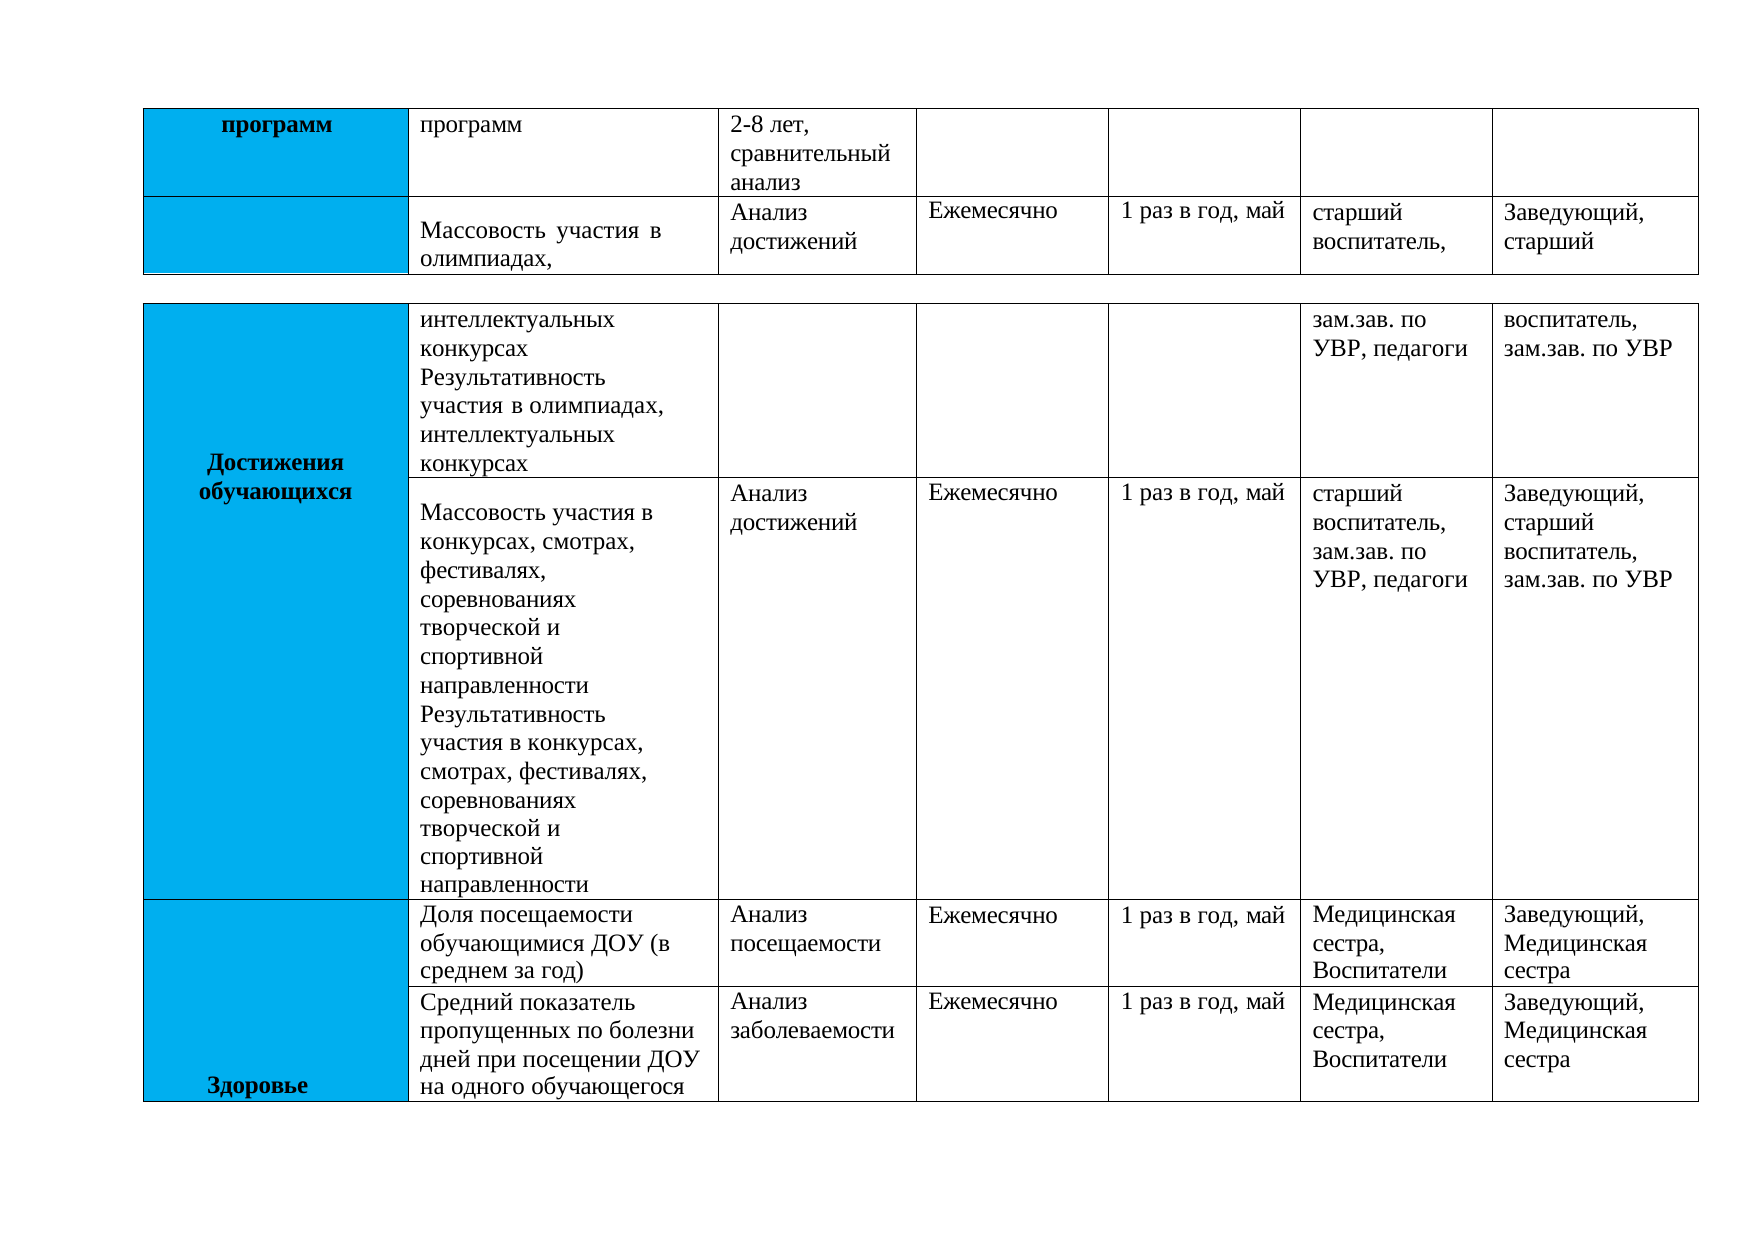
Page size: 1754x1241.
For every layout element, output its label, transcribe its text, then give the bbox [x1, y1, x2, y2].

table_cell 1 раз в год, май [1109, 900, 1300, 986]
table_header [719, 304, 916, 477]
table_cell Заведующий, старший [1493, 197, 1698, 273]
table_cell Заведующий, Медицинская сестра [1493, 900, 1698, 986]
table_cell Ежемесячно [917, 900, 1108, 986]
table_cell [409, 109, 718, 196]
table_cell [1301, 987, 1492, 1101]
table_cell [719, 109, 916, 196]
table_cell Ежемесячно [917, 197, 1108, 273]
table_cell Анализ посещаемости [719, 900, 916, 986]
table_cell Массовость участия в конкурсах, смотрах, фестивалях, соревнованиях творческой и спортивной направленности Результативность участия в конкурсах, смотрах, фестивалях, соревнованиях творческой и спортивной направленности [409, 478, 718, 899]
table_header Достижения обучающихся [144, 304, 408, 899]
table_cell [144, 109, 408, 196]
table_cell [1493, 109, 1698, 196]
table_cell Заведующий, старший воспитатель, зам.зав. по УВР [1493, 478, 1698, 899]
table_cell 1 раз в год, май [1109, 987, 1300, 1101]
table_cell Здоровье обучающихся (динамика) [144, 900, 408, 1101]
table_cell Ежемесячно [917, 987, 1108, 1101]
table_header [1109, 304, 1300, 477]
table_cell Анализ достижений [719, 478, 916, 899]
table_cell Анализ заболеваемости [719, 987, 916, 1101]
table_cell Анализ достижений [719, 197, 916, 273]
table_header интеллектуальных конкурсах Результативность участия в олимпиадах, интеллектуальных конкурсах [409, 304, 718, 477]
table_header [917, 304, 1108, 477]
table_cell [917, 109, 1108, 196]
table_cell Медицинская сестра, Воспитатели [1301, 900, 1492, 986]
table_cell Массовость участия в олимпиадах, [409, 197, 718, 273]
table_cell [1109, 109, 1300, 196]
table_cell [1493, 987, 1698, 1101]
table_cell Доля посещаемости обучающимися ДОУ (в среднем за год) [409, 900, 718, 986]
table_header воспитатель, зам.зав. по УВР [1493, 304, 1698, 477]
table_cell [144, 197, 408, 273]
table_header зам.зав. по УВР, педагоги [1301, 304, 1492, 477]
table_cell старший воспитатель, [1301, 197, 1492, 273]
table_cell Ежемесячно [917, 478, 1108, 899]
table_cell старший воспитатель, зам.зав. по УВР, педагоги [1301, 478, 1492, 899]
table_cell Средний показатель пропущенных по болезни дней при посещении ДОУ на одного обучающегося [409, 987, 718, 1101]
table_cell 1 раз в год, май [1109, 197, 1300, 273]
table_cell 1 раз в год, май [1109, 478, 1300, 899]
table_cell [1301, 109, 1492, 196]
